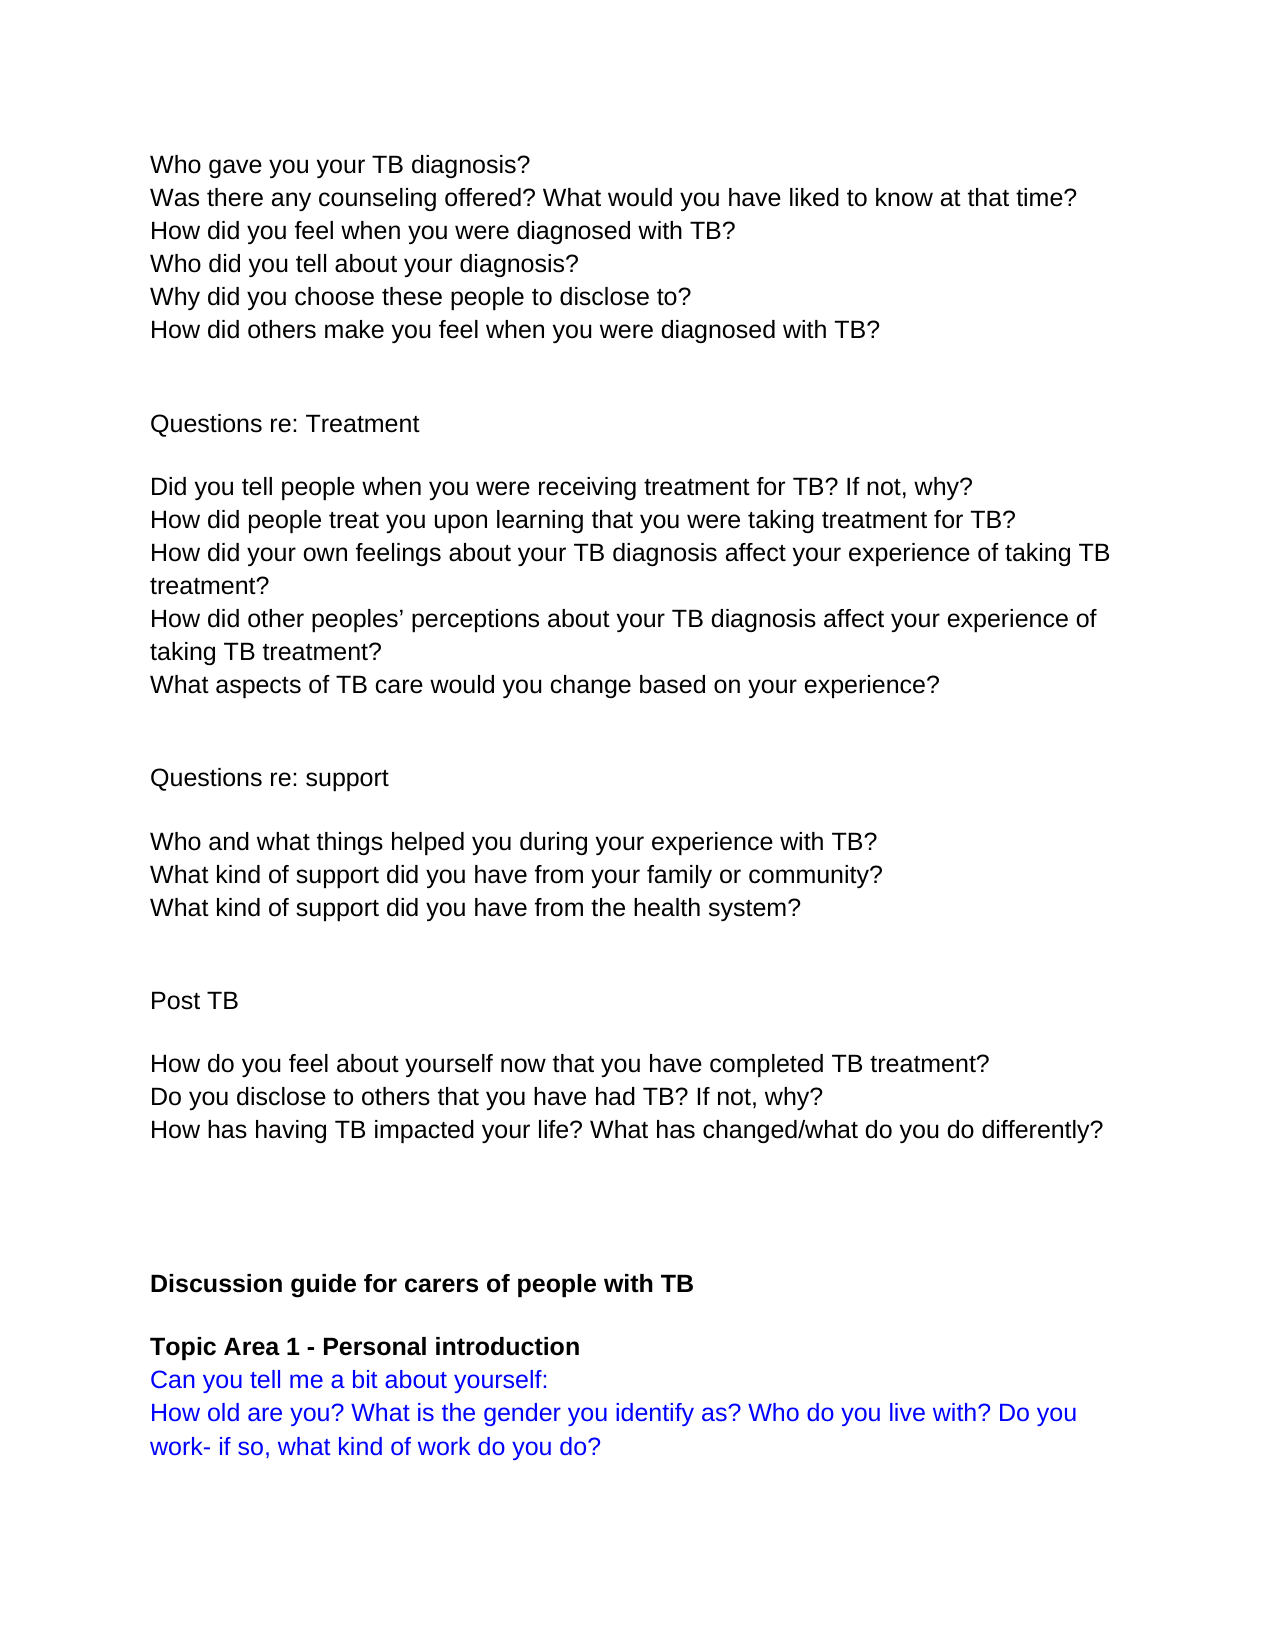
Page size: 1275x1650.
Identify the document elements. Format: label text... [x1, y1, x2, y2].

text How did others make you feel when you were diagnosed with TB? [150, 315, 1125, 344]
text Did you tell people when you were receiving treatment for TB? If not, why? [150, 472, 1125, 501]
text Who and what things helped you during your experience with TB? [150, 827, 1125, 855]
text Can you tell me a bit about yourself: [150, 1365, 1125, 1394]
text How did people treat you upon learning that you were taking treatment for TB? [150, 505, 1125, 533]
text Topic Area 1 - Personal introduction [150, 1332, 1125, 1361]
text Do you disclose to others that you have had TB? If not, why? [150, 1082, 1125, 1111]
text How old are you? What is the gender you identify as? Who do you live with? Do you work- if so, what kind of work do you do? [150, 1398, 1125, 1460]
text How did other peoples’ perceptions about your TB diagnosis affect your experience of taking TB treatment? [150, 604, 1125, 666]
text How did your own feelings about your TB diagnosis affect your experience of taking TB treatment? [150, 538, 1125, 599]
text What aspects of TB care would you change based on your experience? [150, 670, 1125, 699]
text Discussion guide for carers of people with TB [150, 1269, 1125, 1298]
text Who did you tell about your diagnosis? [150, 249, 1125, 278]
text What kind of support did you have from your family or community? [150, 859, 1125, 888]
text Questions re: support [150, 763, 1125, 792]
text Post TB [150, 986, 1125, 1015]
text How did you feel when you were diagnosed with TB? [150, 216, 1125, 245]
text Questions re: Treatment [150, 408, 1125, 437]
text Who gave you your TB diagnosis? [150, 150, 1125, 179]
text Why did you choose these people to disclose to? [150, 282, 1125, 311]
text How do you feel about yourself now that you have completed TB treatment? [150, 1049, 1125, 1078]
text What kind of support did you have from the health system? [150, 893, 1125, 921]
text How has having TB impacted your life? What has changed/what do you do differently? [150, 1115, 1125, 1144]
text Was there any counseling offered? What would you have liked to know at that time? [150, 183, 1125, 212]
